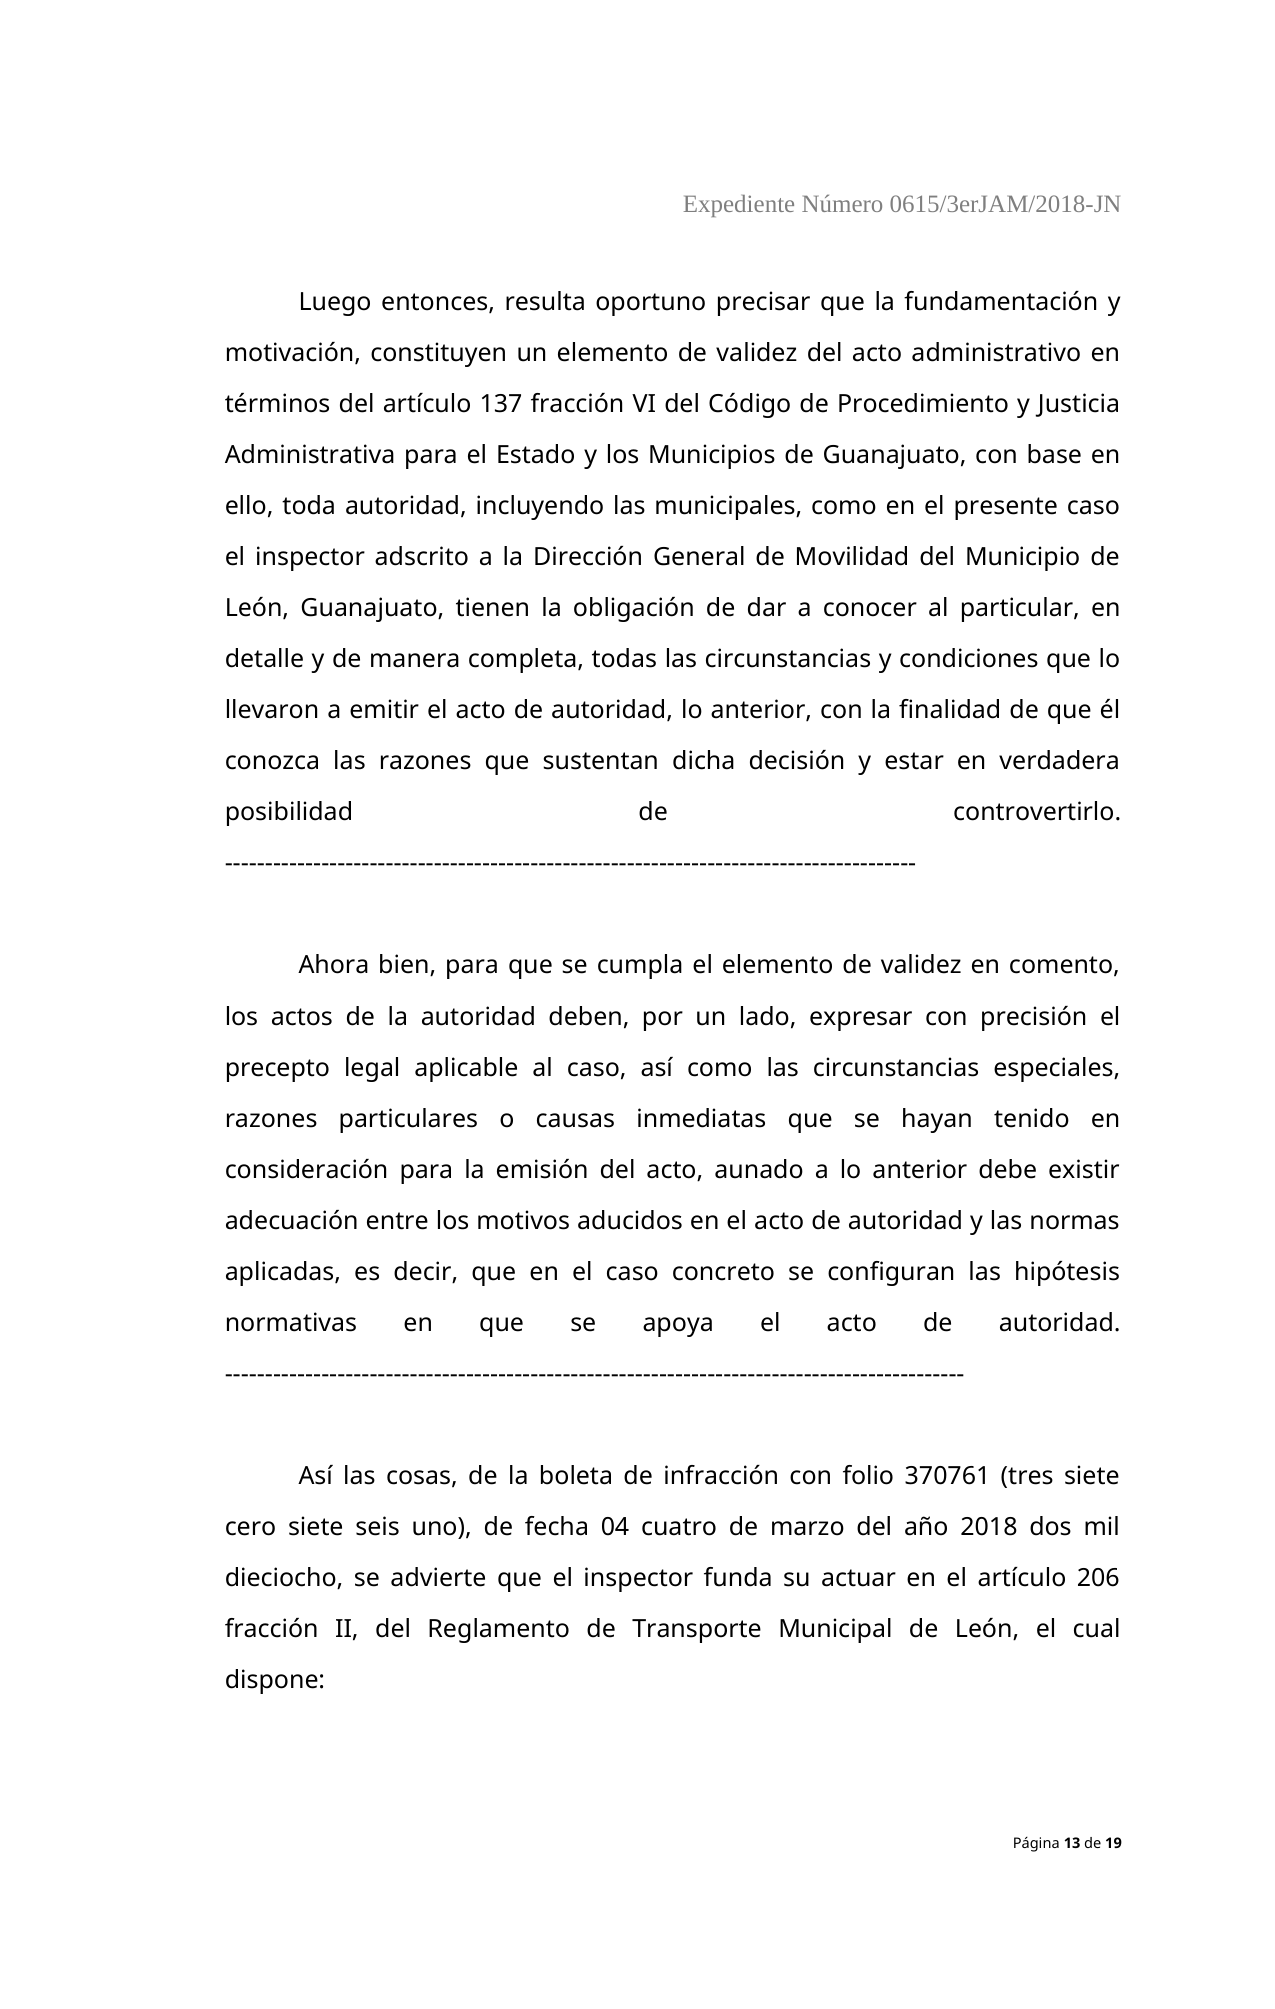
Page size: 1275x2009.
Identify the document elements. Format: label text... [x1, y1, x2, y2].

text Luego entonces, resulta oportuno precisar que la fundamentación y motivación, constituyen un elemento de validez del acto administrativo en términos del artículo 137 fracción VI del Código de Procedimiento y Justicia Administrativa para el Estado y los Municipios de Guanajuato, con base en ello, toda autoridad, incluyendo las municipales, como en el presente caso el inspector adscrito a la Dirección General de Movilidad del Municipio de León, Guanajuato, tienen la obligación de dar a conocer al particular, en detalle y de manera completa, todas las circunstancias y condiciones que lo llevaron a emitir el acto de autoridad, lo anterior, con la finalidad de que él conozca las razones que sustentan dicha decisión y estar en verdadera posibilidad de controvertirlo. -------------------------------------------------------------------------------------- [224, 283, 1121, 879]
text Así las cosas, de la boleta de infracción con folio 370761 (tres siete cero siete seis uno), de fecha 04 cuatro de marzo del año 2018 dos mil dieciocho, se advierte que el inspector funda su actuar en el artículo 206 fracción II, del Reglamento de Transporte Municipal de León, el cual dispone: [224, 1457, 1121, 1696]
text Ahora bien, para que se cumpla el elemento de validez en comento, los actos de la autoridad deben, por un lado, expresar con precisión el precepto legal aplicable al caso, así como las circunstancias especiales, razones particulares o causas inmediatas que se hayan tenido en consideración para la emisión del acto, aunado a lo anterior debe existir adecuación entre los motivos aducidos en el acto de autoridad y las normas aplicadas, es decir, que en el caso concreto se configuran las hipótesis normativas en que se apoya el acto de autoridad. -------------------------------------------------------------------------------------------- [224, 947, 1121, 1389]
